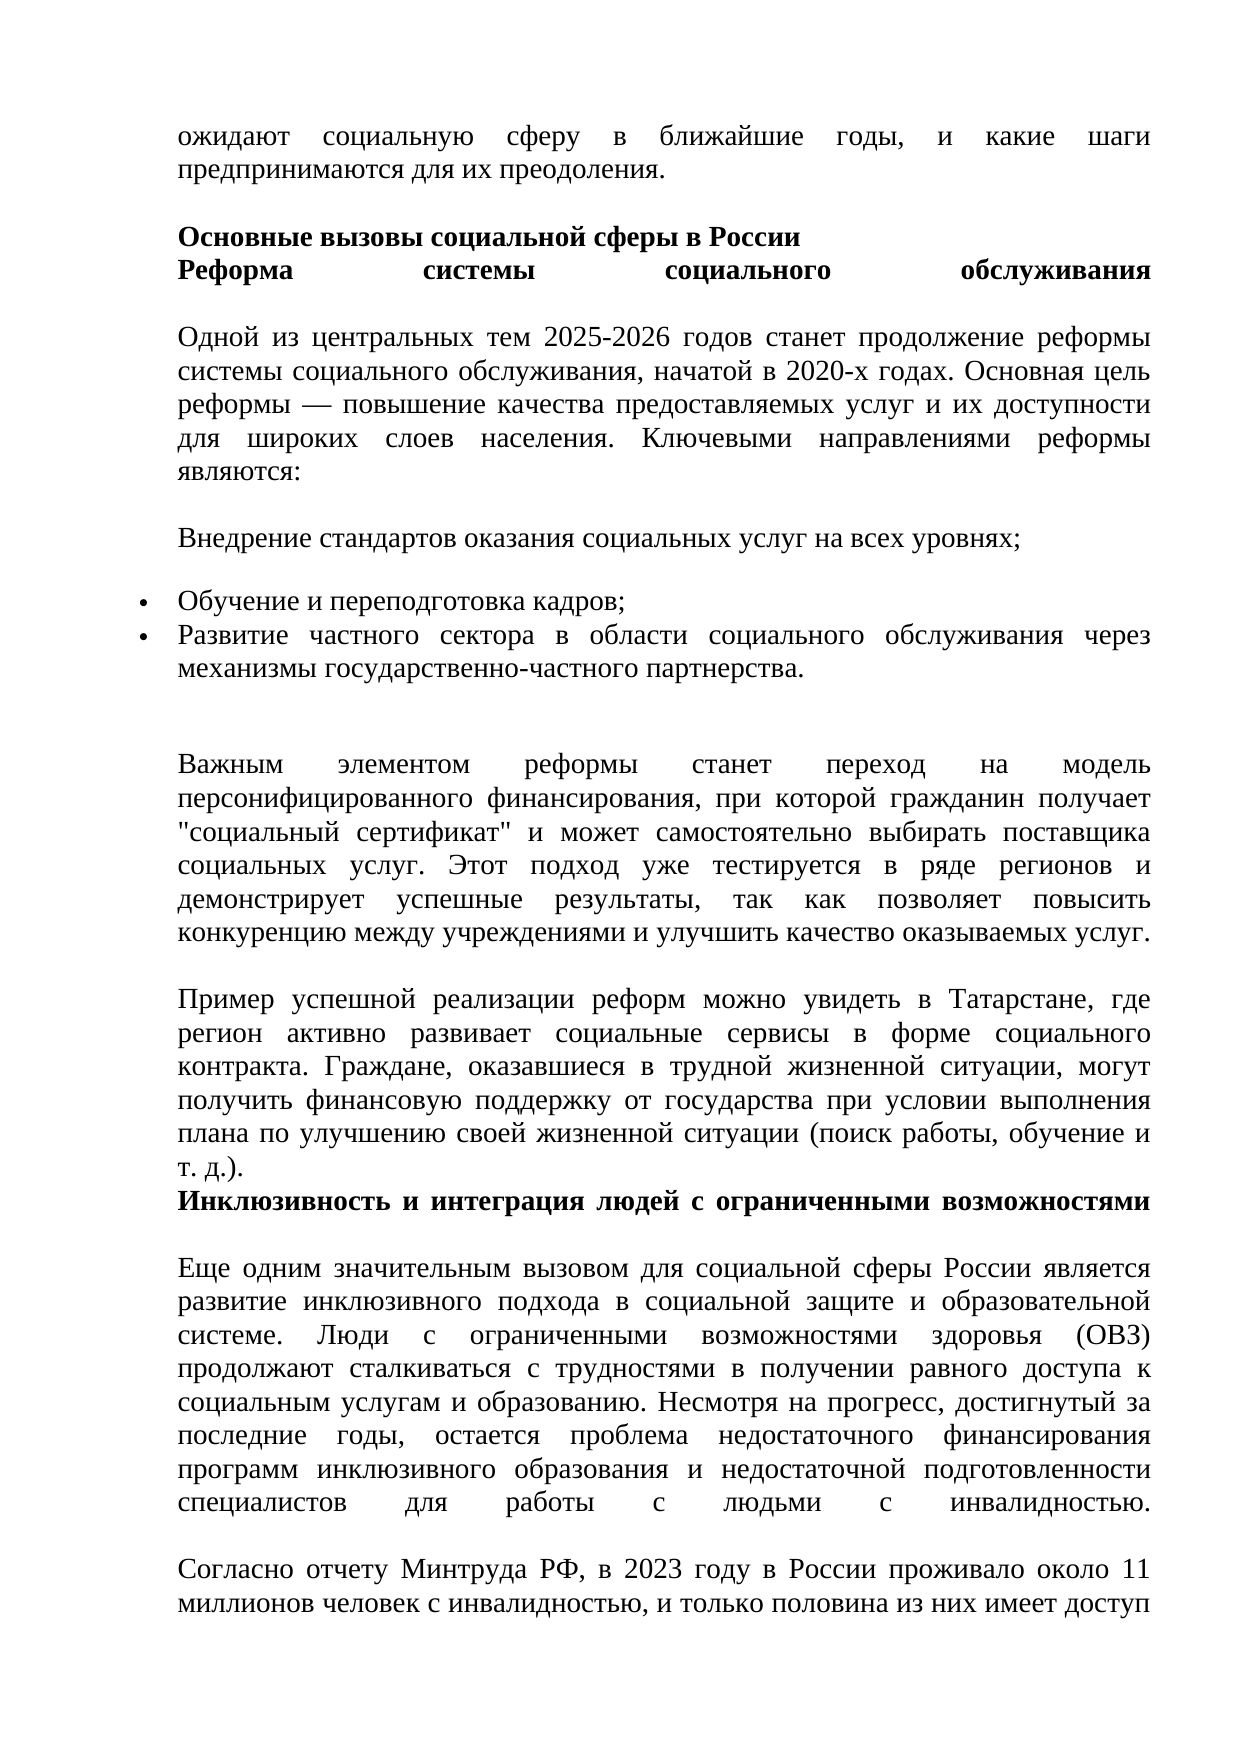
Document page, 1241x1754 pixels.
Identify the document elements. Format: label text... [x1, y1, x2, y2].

list Обучение и переподготовка кадров; [140, 583, 1152, 617]
text Важным элементом реформы станет переход на модель персонифицированного финансирования, при которой гражданин получает "социальный сертификат" и может самостоятельно выбирать поставщика социальных услуг. Этот подход уже тестируется в ряде регионов и демонстрирует успешные результаты, так как позволяет повысить конкуренцию между учреждениями и улучшить качество оказываемых услуг. Пример успешной реализации реформ можно увидеть в Татарстане, где регион активно развивает социальные сервисы в форме социального контракта. Граждане, оказавшиеся в трудной жизненной ситуации, могут получить финансовую поддержку от государства при условии выполнения плана по улучшению своей жизненной ситуации (поиск работы, обучение и т. д.). [177, 713, 1152, 1183]
text Основные вызовы социальной сферы в России [177, 219, 1152, 252]
list Развитие частного сектора в области социального обслуживания через механизмы государственно-частного партнерства. [140, 617, 1152, 684]
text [177, 118, 1152, 185]
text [177, 1183, 1152, 1619]
text Реформа системы социального обслуживания Одной из центральных тем 2025-2026 годов станет продолжение реформы системы социального обслуживания, начатой в 2020-х годах. Основная цель реформы — повышение качества предоставляемых услуг и их доступности для широких слоев населения. Ключевыми направлениями реформы являются: Внедрение стандартов оказания социальных услуг на всех уровнях; [177, 252, 1152, 554]
